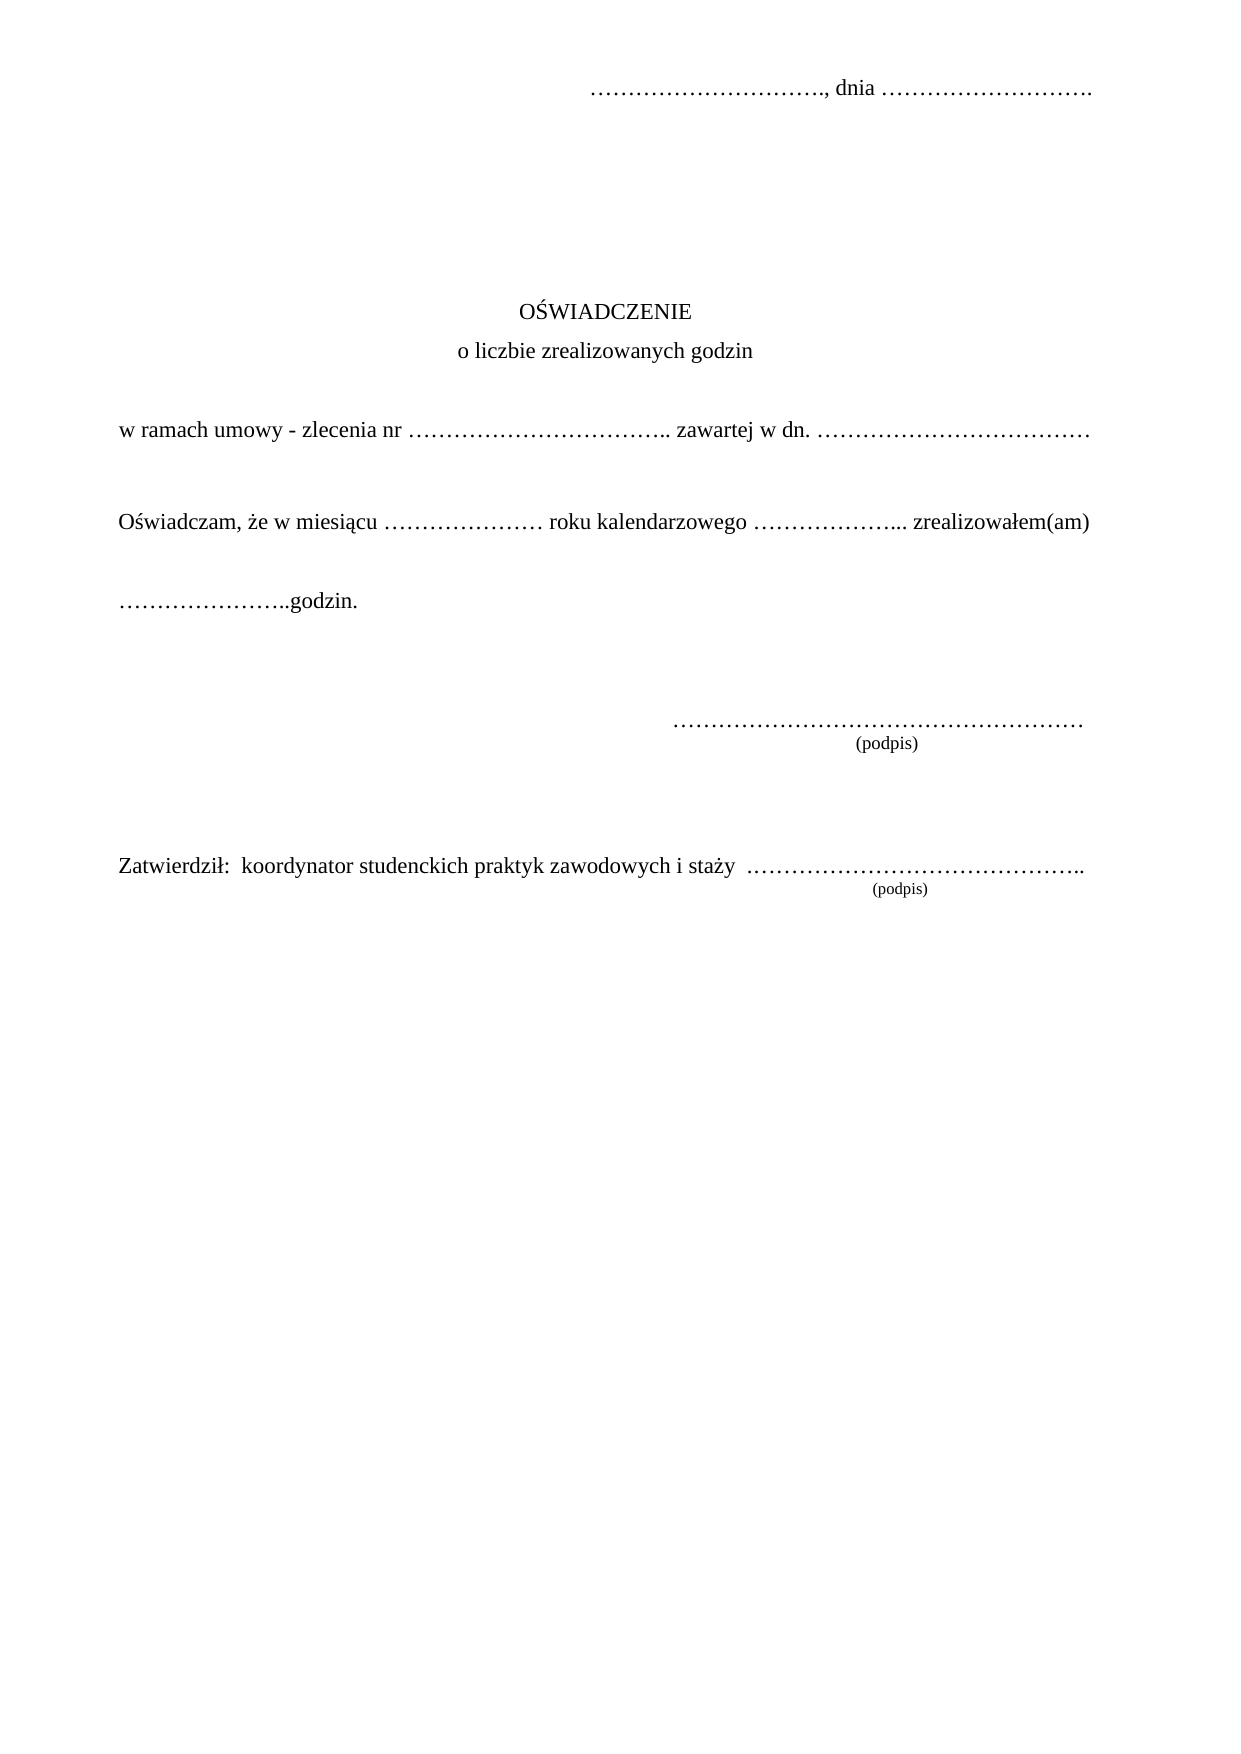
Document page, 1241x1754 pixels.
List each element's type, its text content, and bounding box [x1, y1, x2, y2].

text Oświadczam, że w miesiącu ………………… roku kalendarzowego ………………... zrealizowałem(am) [118, 508, 1093, 535]
text …………………..godzin. [118, 587, 1093, 614]
text …………………………., dnia ………………………. [118, 74, 1093, 100]
text Zatwierdził: koordynator studenckich praktyk zawodowych i staży .…………………………………….. [118, 852, 1093, 879]
text (podpis) [782, 732, 1093, 754]
text OŚWIADCZENIE [118, 298, 1093, 324]
text ……………………………………………… [672, 706, 1093, 732]
text (podpis) [782, 879, 1093, 898]
text o liczbie zrealizowanych godzin [118, 337, 1093, 364]
text w ramach umowy - zlecenia nr …………………………….. zawartej w dn. ……………………………… [118, 416, 1093, 443]
